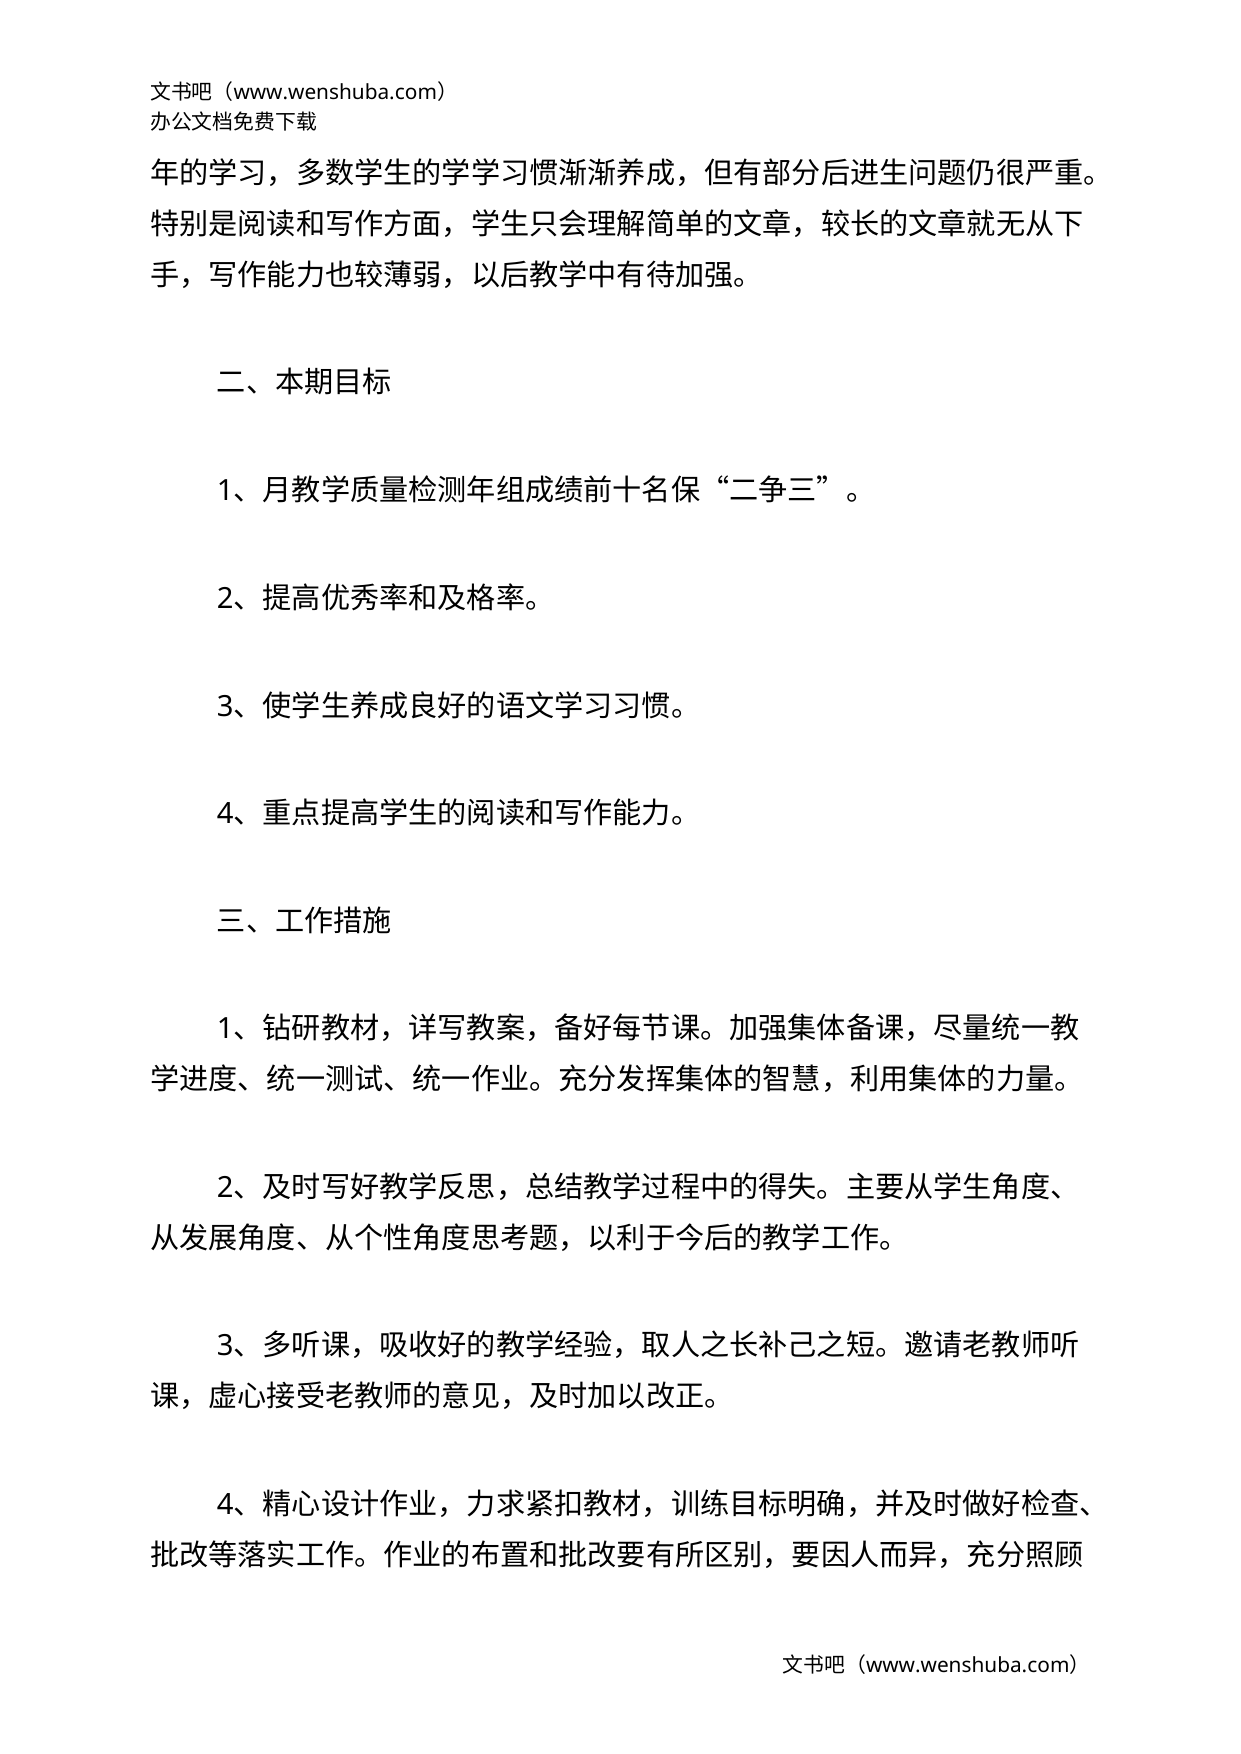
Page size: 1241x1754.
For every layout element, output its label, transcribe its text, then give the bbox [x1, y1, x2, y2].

text 4、重点提高学生的阅读和写作能力。 [150, 790, 1090, 832]
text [150, 1480, 1090, 1573]
text 3、使学生养成良好的语文学习习惯。 [150, 682, 1090, 724]
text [150, 150, 1090, 294]
text 2、及时写好教学反思，总结教学过程中的得失。主要从学生角度、从发展角度、从个性角度思考题，以利于今后的教学工作。 [150, 1163, 1090, 1257]
text 二、本期目标 [150, 359, 1090, 401]
text 1、月教学质量检测年组成绩前十名保“二争三”。 [150, 467, 1090, 509]
text 1、钻研教材，详写教案，备好每节课。加强集体备课，尽量统一教学进度、统一测试、统一作业。充分发挥集体的智慧，利用集体的力量。 [150, 1005, 1090, 1098]
text 3、多听课，吸收好的教学经验，取人之长补己之短。邀请老教师听课，虚心接受老教师的意见，及时加以改正。 [150, 1322, 1090, 1415]
text 2、提高优秀率和及格率。 [150, 574, 1090, 617]
text 三、工作措施 [150, 897, 1090, 940]
